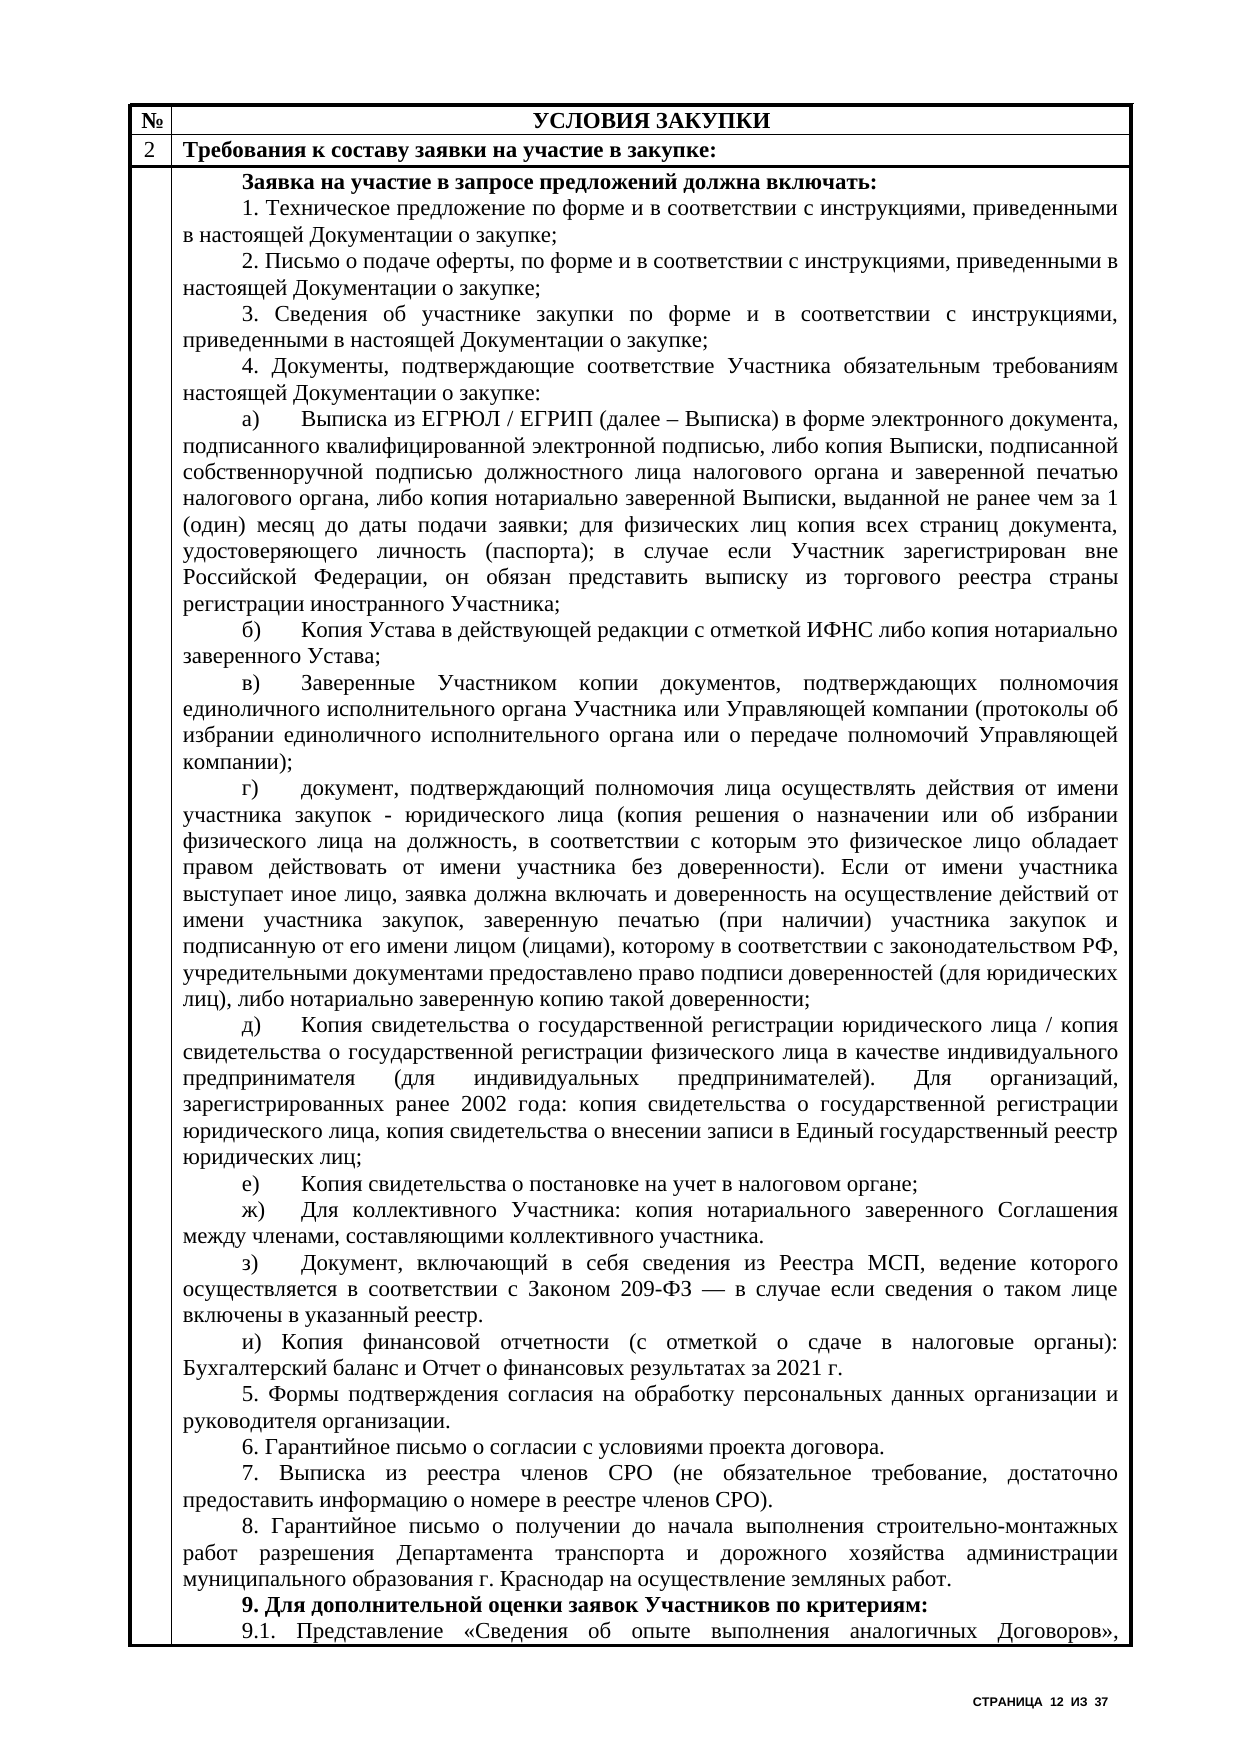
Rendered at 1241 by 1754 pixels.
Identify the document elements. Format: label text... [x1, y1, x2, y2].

table_cell [132, 168, 171, 1644]
table_header № [132, 107, 171, 133]
table_header УСЛОВИЯ ЗАКУПКИ [172, 107, 1129, 133]
table_cell 2 [132, 135, 171, 165]
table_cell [172, 168, 1129, 1644]
table_cell Требования к составу заявки на участие в закупке: [172, 135, 1129, 165]
